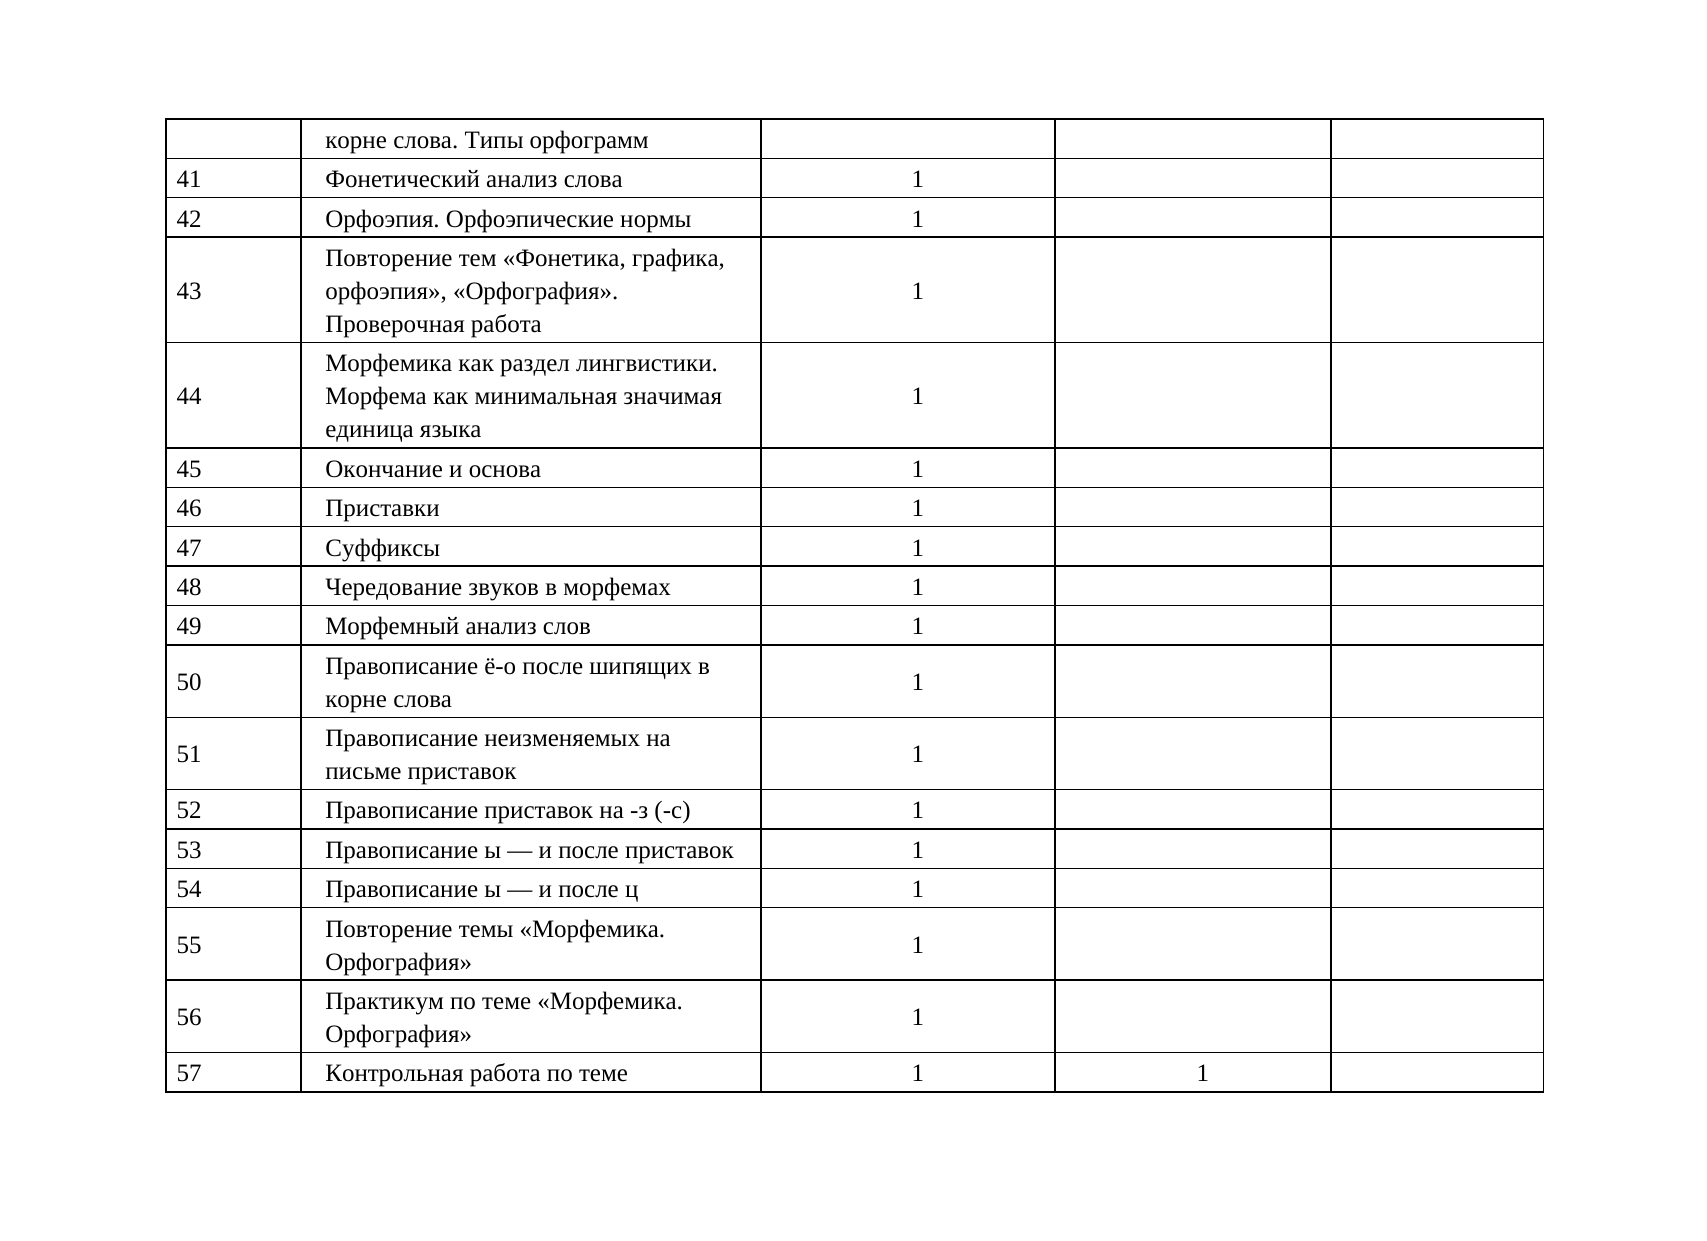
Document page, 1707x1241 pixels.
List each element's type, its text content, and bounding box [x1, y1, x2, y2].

table_cell 52 [167, 790, 300, 828]
table_cell Правописание ё-о после шипящих в корне слова [302, 646, 760, 716]
table_cell [1056, 718, 1330, 789]
table_cell 41 [167, 159, 300, 197]
table_cell 1 [762, 343, 1054, 447]
table_cell 43 [167, 238, 300, 342]
table_cell [1056, 908, 1330, 979]
table_cell Правописание приставок на -з (-с) [302, 790, 760, 828]
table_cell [302, 1053, 760, 1091]
table_cell 1 [762, 159, 1054, 197]
table_cell 54 [167, 869, 300, 907]
table_cell [1056, 567, 1330, 604]
table_cell Повторение темы «Морфемика. Орфография» [302, 908, 760, 979]
table_cell [1056, 343, 1330, 447]
table_cell [1056, 646, 1330, 716]
table_cell 1 [762, 869, 1054, 907]
table_cell 46 [167, 488, 300, 526]
table_cell [1056, 830, 1330, 867]
table_cell [1056, 120, 1330, 157]
table_cell Практикум по теме «Морфемика. Орфография» [302, 981, 760, 1052]
table_cell [1056, 488, 1330, 526]
table_cell 1 [762, 198, 1054, 236]
table_cell 1 [762, 1053, 1054, 1091]
table_cell [1332, 830, 1543, 867]
table_cell [1056, 981, 1330, 1052]
table_cell 1 [1056, 1053, 1330, 1091]
table_cell [1332, 981, 1543, 1052]
table_cell 1 [762, 790, 1054, 828]
table_cell 53 [167, 830, 300, 867]
table_cell Морфемика как раздел лингвистики. Морфема как минимальная значимая единица языка [302, 343, 760, 447]
table_cell 1 [762, 646, 1054, 716]
table_cell [1332, 159, 1543, 197]
table_cell [1332, 790, 1543, 828]
table_cell 55 [167, 908, 300, 979]
table_cell 1 [762, 606, 1054, 644]
table_cell [1332, 606, 1543, 644]
table_cell 1 [762, 718, 1054, 789]
table_cell [1332, 120, 1543, 157]
table_cell [1332, 869, 1543, 907]
table_cell [1332, 238, 1543, 342]
table_cell Приставки [302, 488, 760, 526]
table_cell [1332, 908, 1543, 979]
table_cell [1332, 343, 1543, 447]
table_cell [1332, 527, 1543, 565]
table_cell 1 [762, 488, 1054, 526]
table_cell 1 [762, 830, 1054, 867]
table_cell [1056, 449, 1330, 486]
table_cell Повторение тем «Фонетика, графика, орфоэпия», «Орфография». Проверочная работа [302, 238, 760, 342]
table_cell [1332, 449, 1543, 486]
table_cell 47 [167, 527, 300, 565]
table_cell 50 [167, 646, 300, 716]
table_cell [1056, 869, 1330, 907]
table_cell [1056, 198, 1330, 236]
table_cell 51 [167, 718, 300, 789]
table_cell 45 [167, 449, 300, 486]
table_cell 56 [167, 981, 300, 1052]
table_cell [1332, 1053, 1543, 1091]
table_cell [302, 120, 760, 157]
table_cell Правописание неизменяемых на письме приставок [302, 718, 760, 789]
table_cell [1332, 488, 1543, 526]
table_cell [1056, 790, 1330, 828]
table_cell [1056, 606, 1330, 644]
table_cell [1056, 159, 1330, 197]
table_cell 48 [167, 567, 300, 604]
table_cell Правописание ы — и после приставок [302, 830, 760, 867]
table_cell 40 [167, 120, 300, 157]
table_cell [1332, 567, 1543, 604]
table_cell 57 [167, 1053, 300, 1091]
table_cell Морфемный анализ слов [302, 606, 760, 644]
table_cell [1332, 198, 1543, 236]
table_cell 1 [762, 908, 1054, 979]
table_cell 1 [762, 567, 1054, 604]
table_cell [1332, 646, 1543, 716]
table_cell 44 [167, 343, 300, 447]
table_cell Фонетический анализ слова [302, 159, 760, 197]
table_cell 1 [762, 981, 1054, 1052]
table_cell Правописание ы — и после ц [302, 869, 760, 907]
table_cell [1056, 238, 1330, 342]
table_cell 49 [167, 606, 300, 644]
table_cell 1 [762, 238, 1054, 342]
table_cell Окончание и основа [302, 449, 760, 486]
table_cell 1 [762, 120, 1054, 157]
table_cell Чередование звуков в морфемах [302, 567, 760, 604]
table_cell 1 [762, 527, 1054, 565]
table_cell [1332, 718, 1543, 789]
table_cell [1056, 527, 1330, 565]
table_cell Орфоэпия. Орфоэпические нормы [302, 198, 760, 236]
table_cell 1 [762, 449, 1054, 486]
table_cell Суффиксы [302, 527, 760, 565]
table_cell 42 [167, 198, 300, 236]
